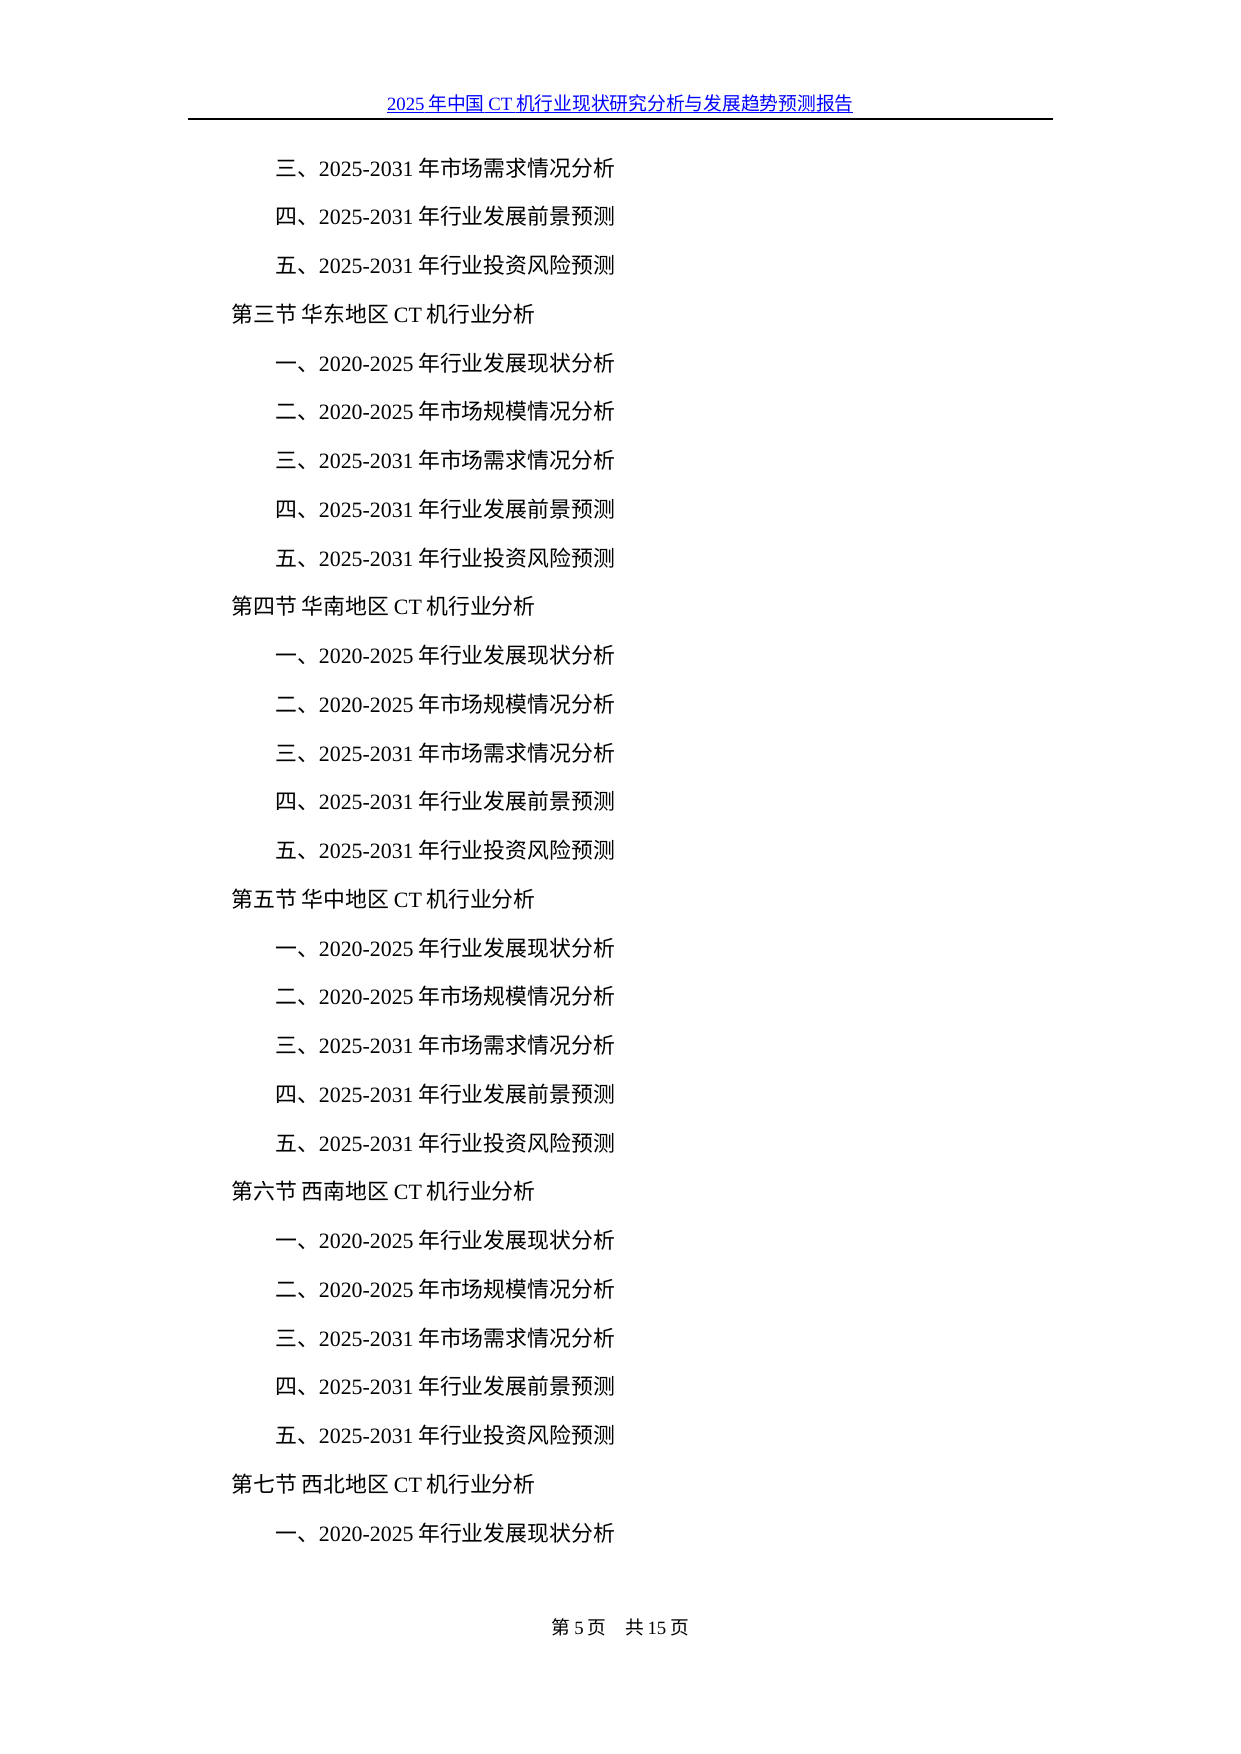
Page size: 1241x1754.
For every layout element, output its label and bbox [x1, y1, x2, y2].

text [187, 150, 1053, 1548]
